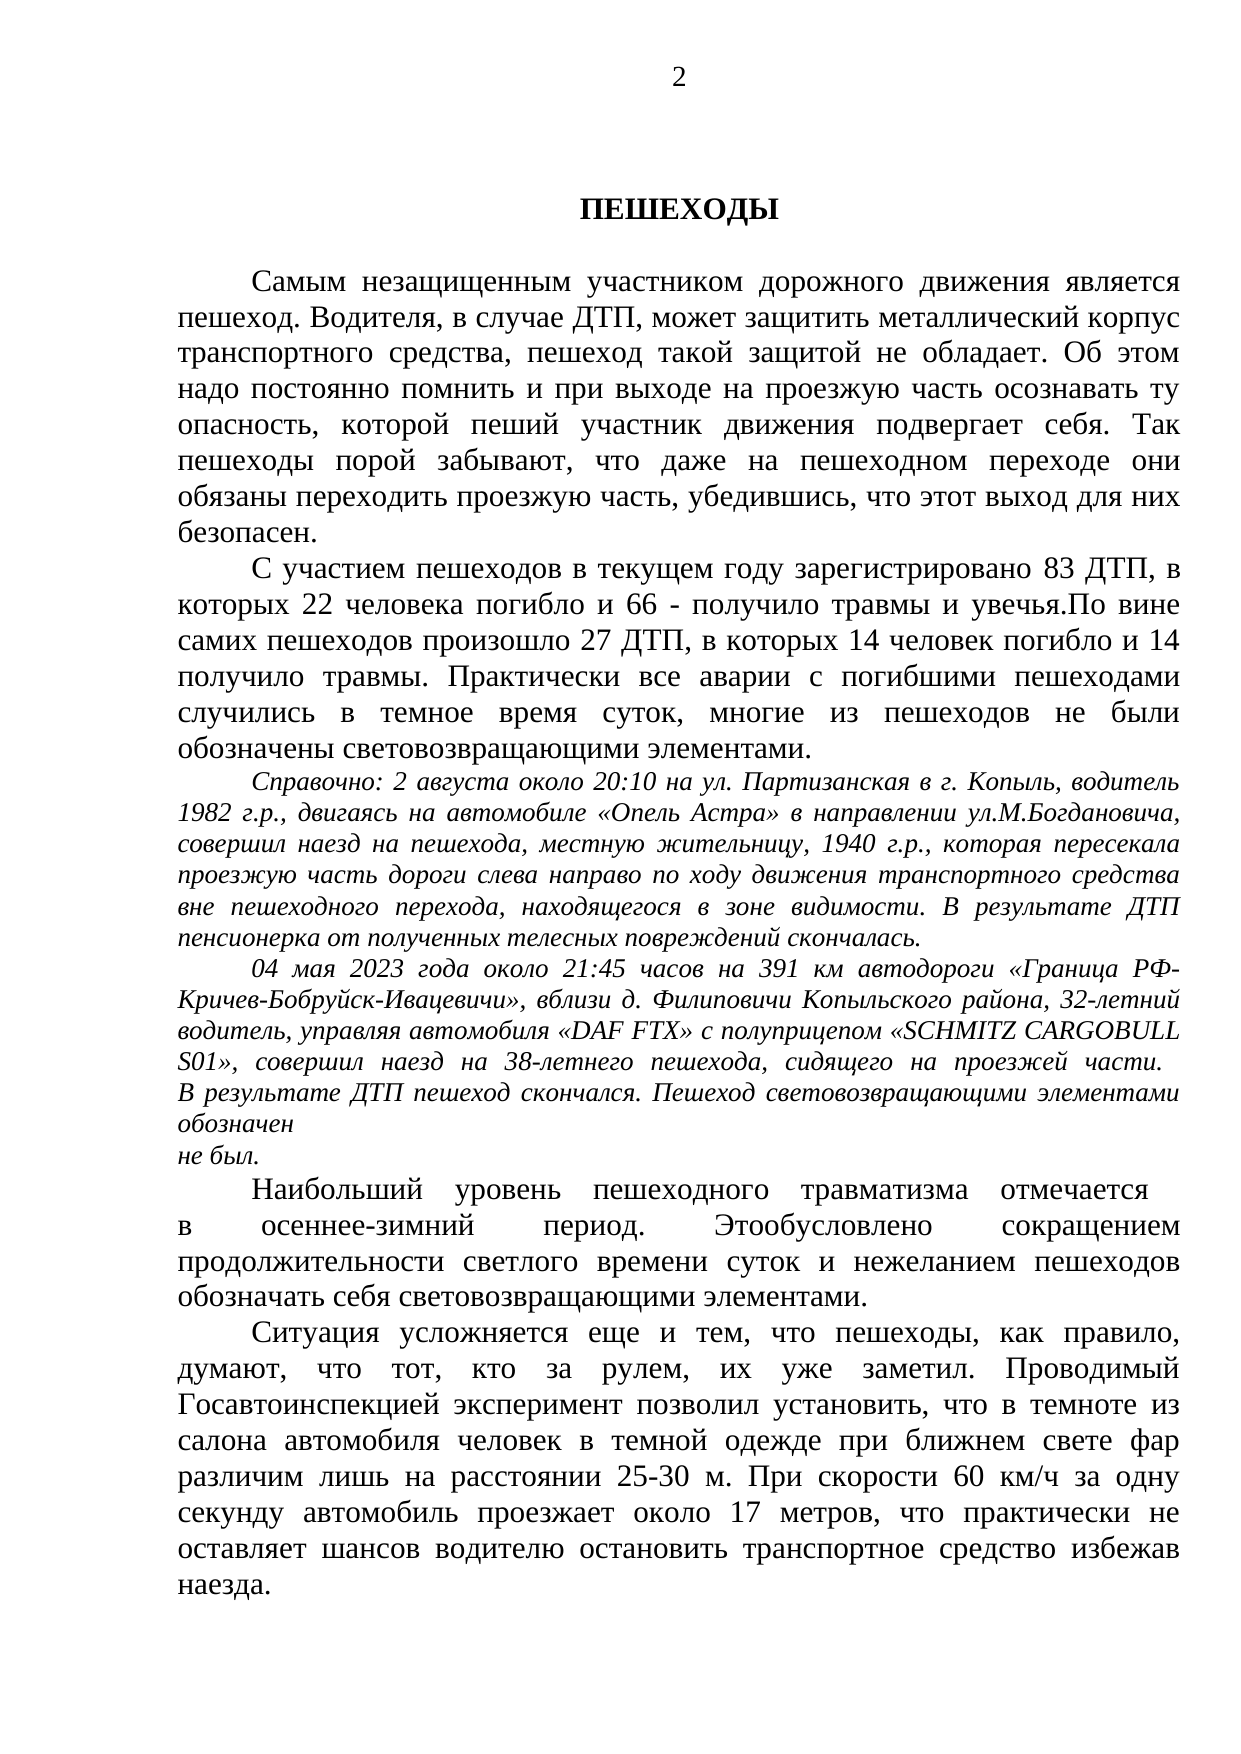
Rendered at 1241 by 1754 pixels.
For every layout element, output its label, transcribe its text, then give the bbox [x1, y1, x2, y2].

text С участием пешеходов в текущем году зарегистрировано 83 ДТП, в которых 22 человека погибло и 66 - получило травмы и увечья.По вине самих пешеходов произошло 27 ДТП, в которых 14 человек погибло и 14 получило травмы. Практически все аварии с погибшими пешеходами случились в темное время суток, многие из пешеходов не были обозначены световозвращающими элементами. [177, 549, 1181, 765]
text Самым незащищенным участником дорожного движения является пешеход. Водителя, в случае ДТП, может защитить металлический корпус транспортного средства, пешеход такой защитой не обладает. Об этом надо постоянно помнить и при выходе на проезжую часть осознавать ту опасность, которой пеший участник движения подвергает себя. Так пешеходы порой забывают, что даже на пешеходном переходе они обязаны переходить проезжую часть, убедившись, что этот выход для них безопасен. [177, 262, 1181, 549]
text Справочно: 2 августа около 20:10 на ул. Партизанская в г. Копыль, водитель 1982 г.р., двигаясь на автомобиле «Опель Астра» в направлении ул.М.Богдановича, совершил наезд на пешехода, местную жительницу, 1940 г.р., которая пересекала проезжую часть дороги слева направо по ходу движения транспортного средства вне пешеходного перехода, находящегося в зоне видимости. В результате ДТП пенсионерка от полученных телесных повреждений скончалась. [177, 765, 1181, 952]
text 04 мая 2023 года около 21:45 часов на 391 км автодороги «Граница РФ-Кричев-Бобруйск-Ивацевичи», вблизи д. Филиповичи Копыльского района, 32-летний водитель, управляя автомобиля «DAF FTX» с полуприцепом «SCHMITZ CARGOBULL S01», совершил наезд на 38-летнего пешехода, сидящего на проезжей части. В результате ДТП пешеход скончался. Пешеход световозвращающими элементами обозначен не был. [177, 952, 1181, 1170]
text Ситуация усложняется еще и тем, что пешеходы, как правило, думают, что тот, кто за рулем, их уже заметил. Проводимый Госавтоинспекцией эксперимент позволил установить, что в темноте из салона автомобиля человек в темной одежде при ближнем свете фар различим лишь на расстоянии 25-. При скорости за одну секунду автомобиль проезжает около 17 метров, что практически не оставляет шансов водителю остановить транспортное средство избежав наезда. [177, 1314, 1181, 1601]
text ПЕШЕХОДЫ [177, 190, 1181, 226]
text Наибольший уровень пешеходного травматизма отмечается в осеннее-зимний период. Этообусловлено сокращением продолжительности светлого времени суток и нежеланием пешеходов обозначать себя световозвращающими элементами. [177, 1170, 1181, 1314]
